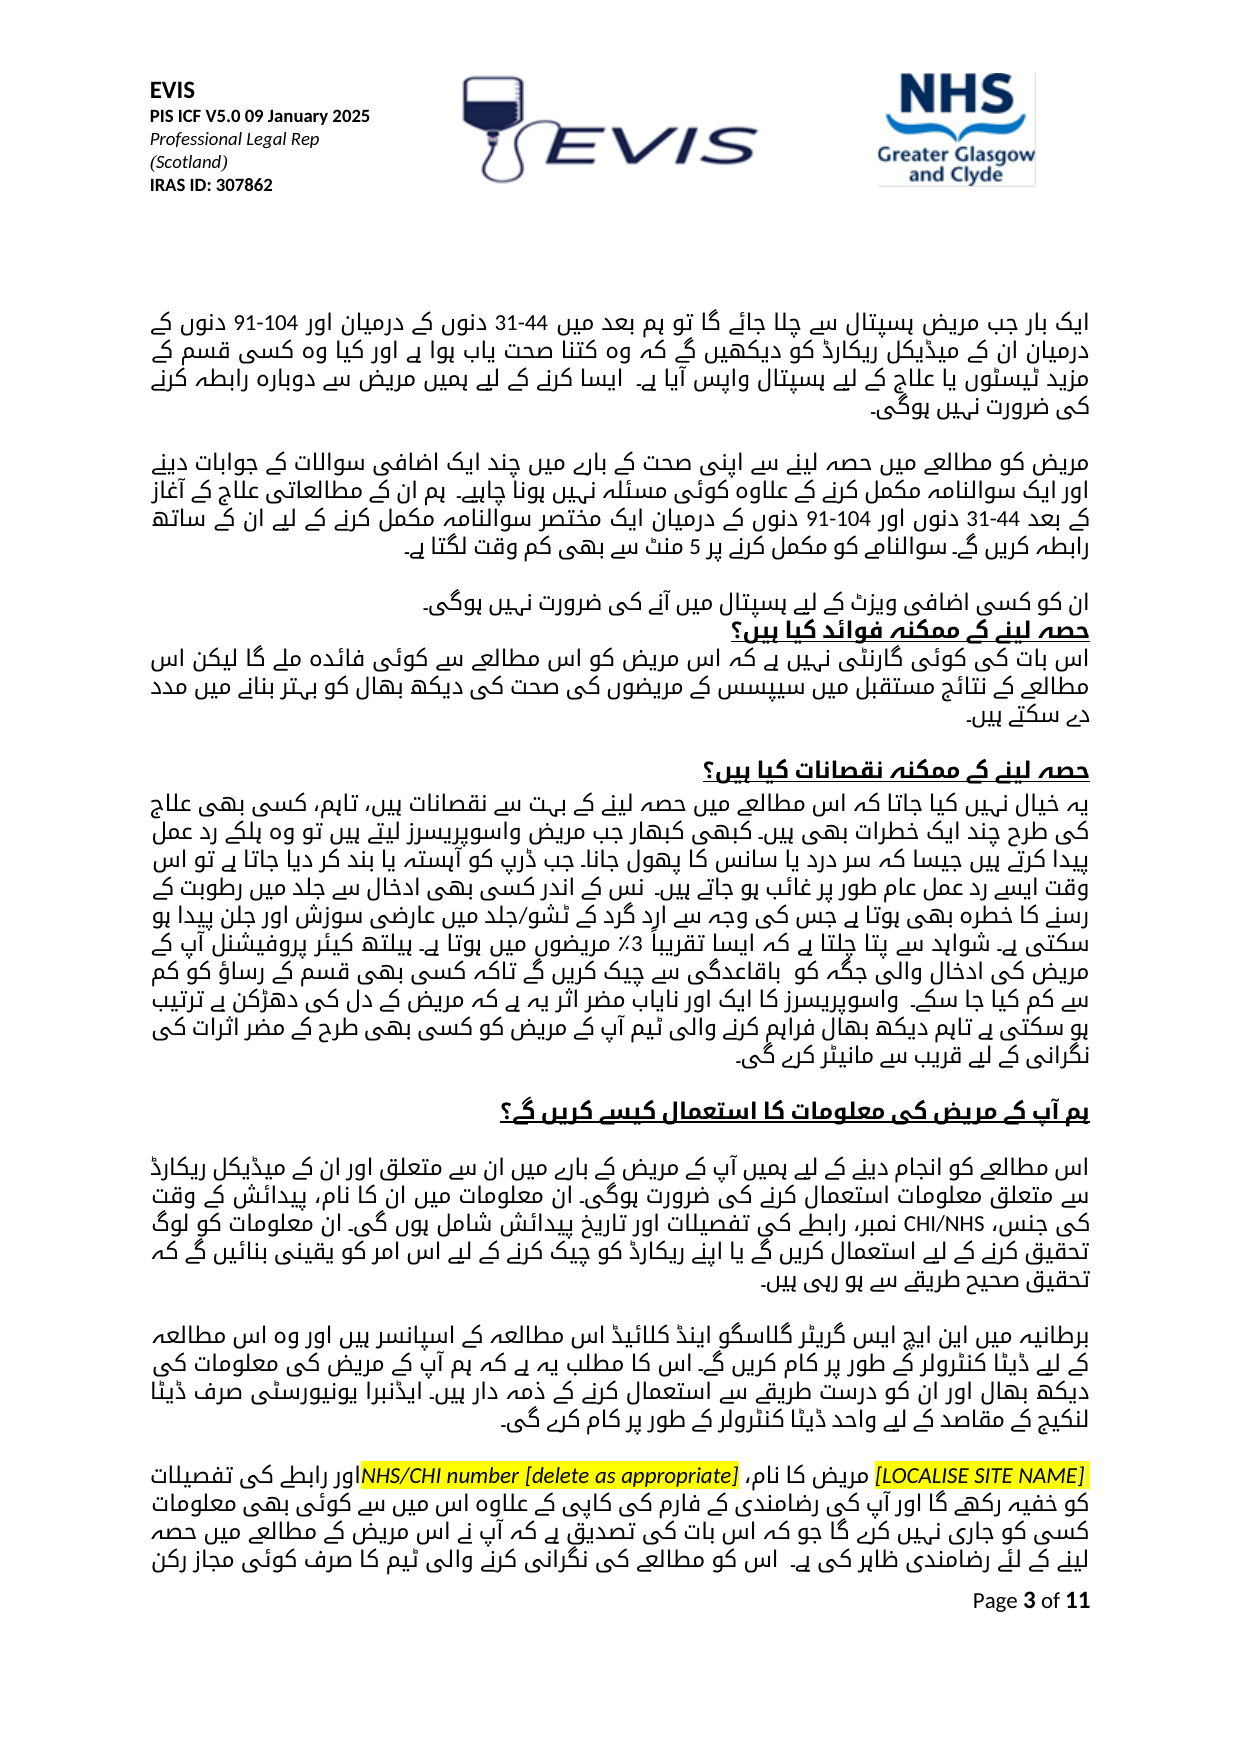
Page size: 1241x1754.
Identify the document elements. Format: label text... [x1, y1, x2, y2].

text یہ خیال نہیں کیا جاتا کہ اس مطالعے میں حصہ لینے کے بہت سے نقصانات ہیں، تاہم، کسی بھی علاج کی طرح چند ایک خطرات بھی ہیں۔ کبھی کبھار جب مریض واسوپریسرز لیتے ہیں تو وہ ہلکے رد عمل پیدا کرتے ہیں جیسا کہ سر درد یا سانس کا پھول جانا۔ جب ڈرپ کو آہستہ یا بند کر دیا جاتا ہے تو اس وقت ایسے رد عمل عام طور پر غائب ہو جاتے ہیں۔ نس کے اندر کسی بھی ادخال سے جلد میں رطوبت کے رسنے کا خطرہ بھی ہوتا ہے جس کی وجہ سے ارد گرد کے ٹشو/جلد میں عارضی سوزش اور جلن پیدا ہو سکتی ہے۔ شواہد سے پتا چلتا ہے کہ ایسا تقریباً 3٪ مریضوں میں ہوتا ہے۔ ہیلتھ کیئر پروفیشنل آپ کے مریض کی ادخال والی جگہ کو باقاعدگی سے چیک کریں گے تاکہ کسی بھی قسم کے رساؤ کو کم سے کم کیا جا سکے۔ واسوپریسرز کا ایک اور نایاب مضر اثر یہ ہے کہ مریض کے دل کی دھڑکن بے ترتیب ہو سکتی ہے تاہم دیکھ بھال فراہم کرنے والی ٹیم آپ کے مریض کو کسی بھی طرح کے مضر اثرات کی نگرانی کے لیے قریب سے مانیٹر کرے گی۔ [150, 789, 1090, 1069]
text برطانیہ میں این ایچ ایس گریٹر گلاسگو اینڈ کلائیڈ اس مطالعہ کے اسپانسر ہیں اور وہ اس مطالعہ کے لیے ڈیٹا کنٹرولر کے طور پر کام کریں گے۔ اس کا مطلب یہ ہے کہ ہم آپ کے مریض کی معلومات کی دیکھ بھال اور ان کو درست طریقے سے استعمال کرنے کے ذمہ دار ہیں۔ ایڈنبرا یونیورسٹی صرف ڈیٹا لنکیج کے مقاصد کے لیے واحد ڈیٹا کنٹرولر کے طور پر کام کرے گی۔ [150, 1321, 1090, 1433]
text حصہ لینے کے ممکنہ فوائد کیا ہیں؟ [150, 616, 1090, 644]
picture [878, 73, 1037, 188]
text اس مطالعے کو انجام دینے کے لیے ہمیں آپ کے مریض کے بارے میں ان سے متعلق اور ان کے میڈیکل ریکارڈ سے متعلق معلومات استعمال کرنے کی ضرورت ہوگی۔ ان معلومات میں ان کا نام، پیدائش کے وقت کی جنس، CHI/NHS نمبر، رابطے کی تفصیلات اور تاریخ پیدائش شامل ہوں گی۔ ان معلومات کو لوگ تحقیق کرنے کے لیے استعمال کریں گے یا اپنے ریکارڈ کو چیک کرنے کے لیے اس امر کو یقینی بنائیں گے کہ تحقیق صحیح طریقے سے ہو رہی ہیں۔ [150, 1153, 1090, 1293]
text مریض کو مطالعے میں حصہ لینے سے اپنی صحت کے بارے میں چند ایک اضافی سوالات کے جوابات دینے اور ایک سوالنامہ مکمل کرنے کے علاوہ کوئی مسئلہ نہیں ہونا چاہیے۔ ہم ان کے مطالعاتی علاج کے آغاز کے بعد 44-31 دنوں اور 104-91 دنوں کے درمیان ایک مختصر سوالنامہ مکمل کرنے کے لیے ان کے ساتھ رابطہ کریں گے۔ سوالنامے کو مکمل کرنے پر 5 منٹ سے بھی کم وقت لگتا ہے۔ [150, 448, 1090, 560]
text حصہ لینے کے ممکنہ نقصانات کیا ہیں؟ [150, 757, 1090, 784]
text ہم آپ کے مریض کی معلومات کا استعمال کیسے کریں گے؟ [150, 1097, 1090, 1125]
text ایک بار جب مریض ہسپتال سے چلا جائے گا تو ہم بعد میں 44-31 دنوں کے درمیان اور 104-91 دنوں کے درمیان ان کے میڈیکل ریکارڈ کو دیکھیں گے کہ وہ کتنا صحت یاب ہوا ہے اور کیا وہ کسی قسم کے مزید ٹیسٹوں یا علاج کے لیے ہسپتال واپس آیا ہے۔ ایسا کرنے کے لیے ہمیں مریض سے دوبارہ رابطہ کرنے کی ضرورت نہیں ہوگی۔ [150, 308, 1090, 420]
picture [444, 73, 776, 190]
text ان کو کسی اضافی ویزٹ کے لیے ہسپتال میں آنے کی ضرورت نہیں ہوگی۔ [150, 588, 1090, 616]
text اس بات کی کوئی گارنٹی نہیں ہے کہ اس مریض کو اس مطالعے سے کوئی فائدہ ملے گا لیکن اس مطالعے کے نتائج مستقبل میں سیپسس کے مریضوں کی صحت کی دیکھ بھال کو بہتر بنانے میں مدد دے سکتے ہیں۔ [150, 644, 1090, 728]
